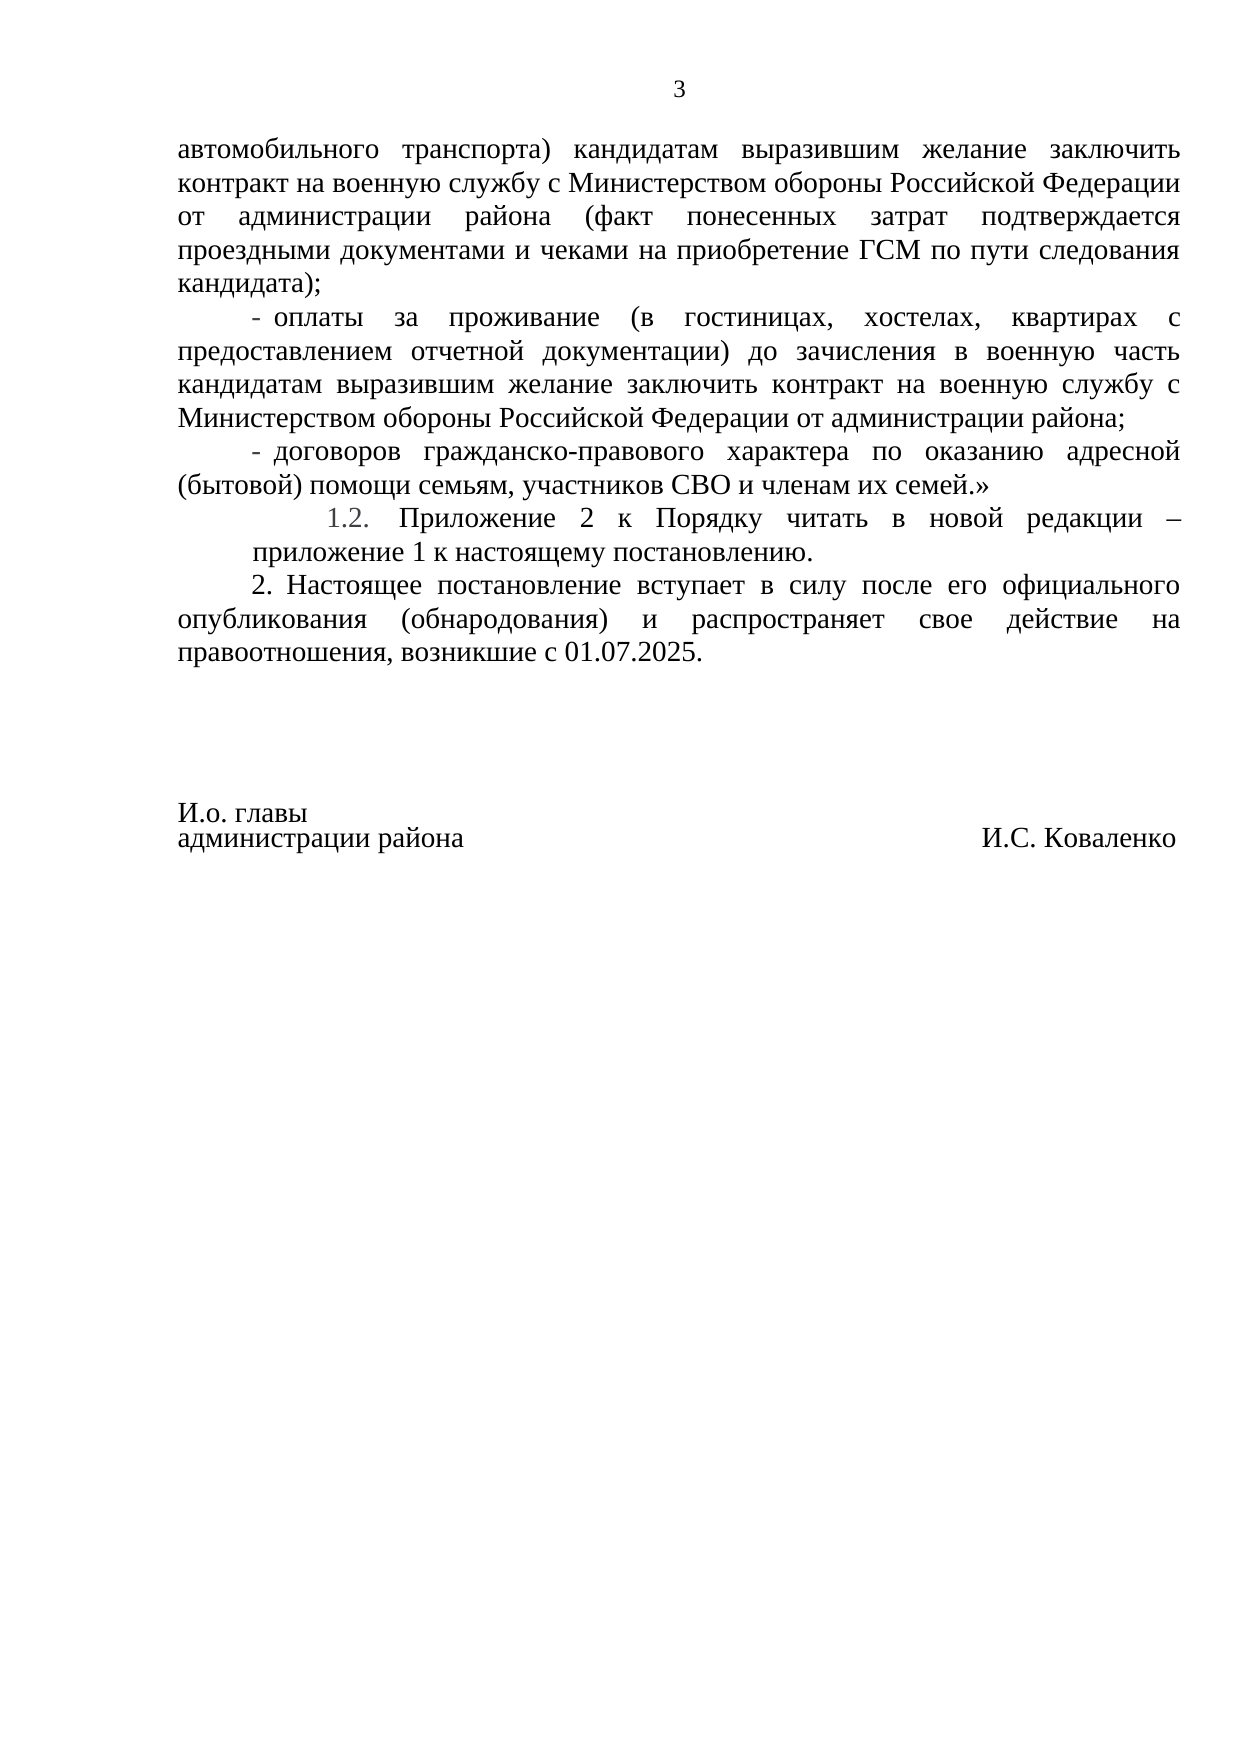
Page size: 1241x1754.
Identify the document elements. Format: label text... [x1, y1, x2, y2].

list Настоящее постановление вступает в силу после его официального опубликования (обнародования) и распространяет свое действие на правоотношения, возникшие с 01.07.2025. [177, 567, 1181, 668]
text И.о. главы [177, 802, 1181, 827]
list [177, 131, 1181, 299]
list Приложение 2 к Порядку читать в новой редакции – приложение 1 к настоящему постановлению. [252, 500, 1181, 567]
list договоров гражданско-правового характера по оказанию адресной (бытовой) помощи семьям, участников СВО и членам их семей.» [177, 433, 1181, 500]
list оплаты за проживание (в гостиницах, хостелах, квартирах с предоставлением отчетной документации) до зачисления в военную часть кандидатам выразившим желание заключить контракт на военную службу с Министерством обороны Российской Федерации от администрации района; [177, 299, 1181, 433]
text администрации района И.С. Коваленко [177, 827, 1181, 852]
